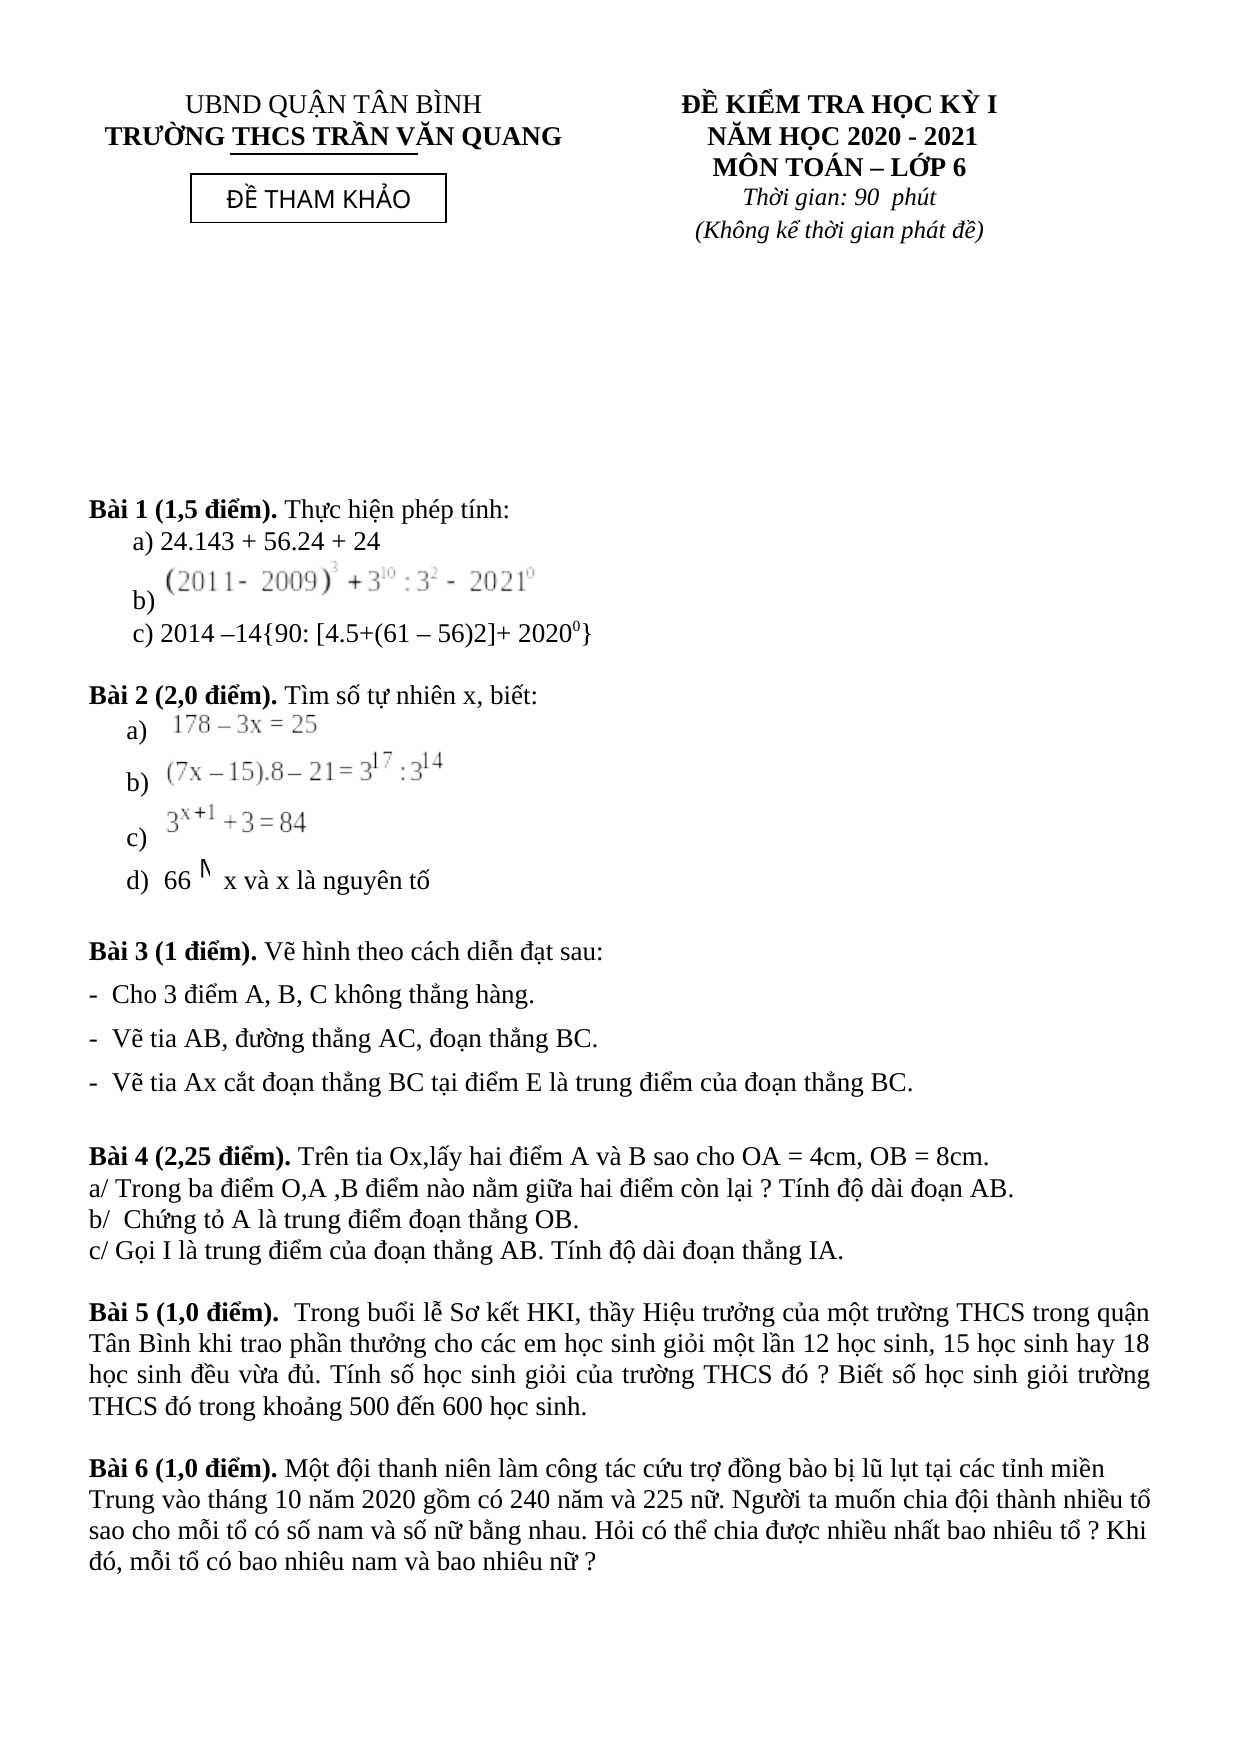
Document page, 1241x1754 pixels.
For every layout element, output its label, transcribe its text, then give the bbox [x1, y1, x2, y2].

list Vẽ tia AB, đường thẳng AC, đoạn thẳng BC. [89, 1022, 1152, 1053]
text Bài 1 (1,5 điểm). Thực hiện phép tính: [89, 493, 1152, 524]
text Bài 2 (2,0 điểm). Tìm số tự nhiên x, biết: [89, 679, 1152, 710]
table_header UBND QUẬN TÂN BÌNH TRƯỜNG THCS TRẦN VĂN QUANG [89, 89, 578, 260]
text Bài 4 (2,25 điểm). Trên tia Ox,lấy hai điểm A và B sao cho OA = 4cm, OB = 8cm. [89, 1141, 1152, 1172]
list 66 x và x là nguyên tố [126, 854, 1152, 895]
list 2014 –14{90: [4.5+(61 – 56)2]+ 20200} [132, 617, 1152, 648]
text Bài 6 (1,0 điểm). Một đội thanh niên làm công tác cứu trợ đồng bào bị lũ lụt tại các tỉnh miền Trung vào tháng 10 năm 2020 gồm có 240 năm và 225 nữ. Người ta muốn chia đội thành nhiều tổ sao cho mỗi tổ có số nam và số nữ bằng nhau. Hỏi có thể chia được nhiều nhất bao nhiêu tổ ? Khi đó, mỗi tổ có bao nhiêu nam và bao nhiêu nữ ? [89, 1452, 1152, 1577]
text b/ Chứng tỏ A là trung điểm đoạn thẳng OB. [89, 1203, 1152, 1234]
table_header ĐỀ KIỂM TRA HỌC KỲ I NĂM HỌC 2020 - 2021 MÔN TOÁN – LỚP 6 Thời gian: 90 phút (Không kể thời gian phát đề) [578, 89, 1101, 260]
list Vẽ tia Ax cắt đoạn thẳng BC tại điểm E là trung điểm của đoạn thẳng BC. [89, 1066, 1152, 1097]
list 24.143 + 56.24 + 24 [132, 524, 1152, 556]
list Cho 3 điểm A, B, C không thẳng hàng. [89, 978, 1152, 1009]
text Bài 3 (1 điểm). Vẽ hình theo cách diễn đạt sau: [89, 935, 1152, 966]
text a/ Trong ba điểm O,A ,B điểm nào nằm giữa hai điểm còn lại ? Tính độ dài đoạn AB. [89, 1172, 1152, 1203]
text Bài 5 (1,0 điểm). Trong buổi lễ Sơ kết HKI, thầy Hiệu trưởng của một trường THCS trong quận Tân Bình khi trao phần thưởng cho các em học sinh giỏi một lần 12 học sinh, 15 học sinh hay 18 học sinh đều vừa đủ. Tính số học sinh giỏi của trường THCS đó ? Biết số học sinh giỏi trường THCS đó trong khoảng 500 đến 600 học sinh. [89, 1296, 1152, 1421]
text c/ Gọi I là trung điểm của đoạn thẳng AB. Tính độ dài đoạn thẳng IA. [89, 1234, 1152, 1265]
